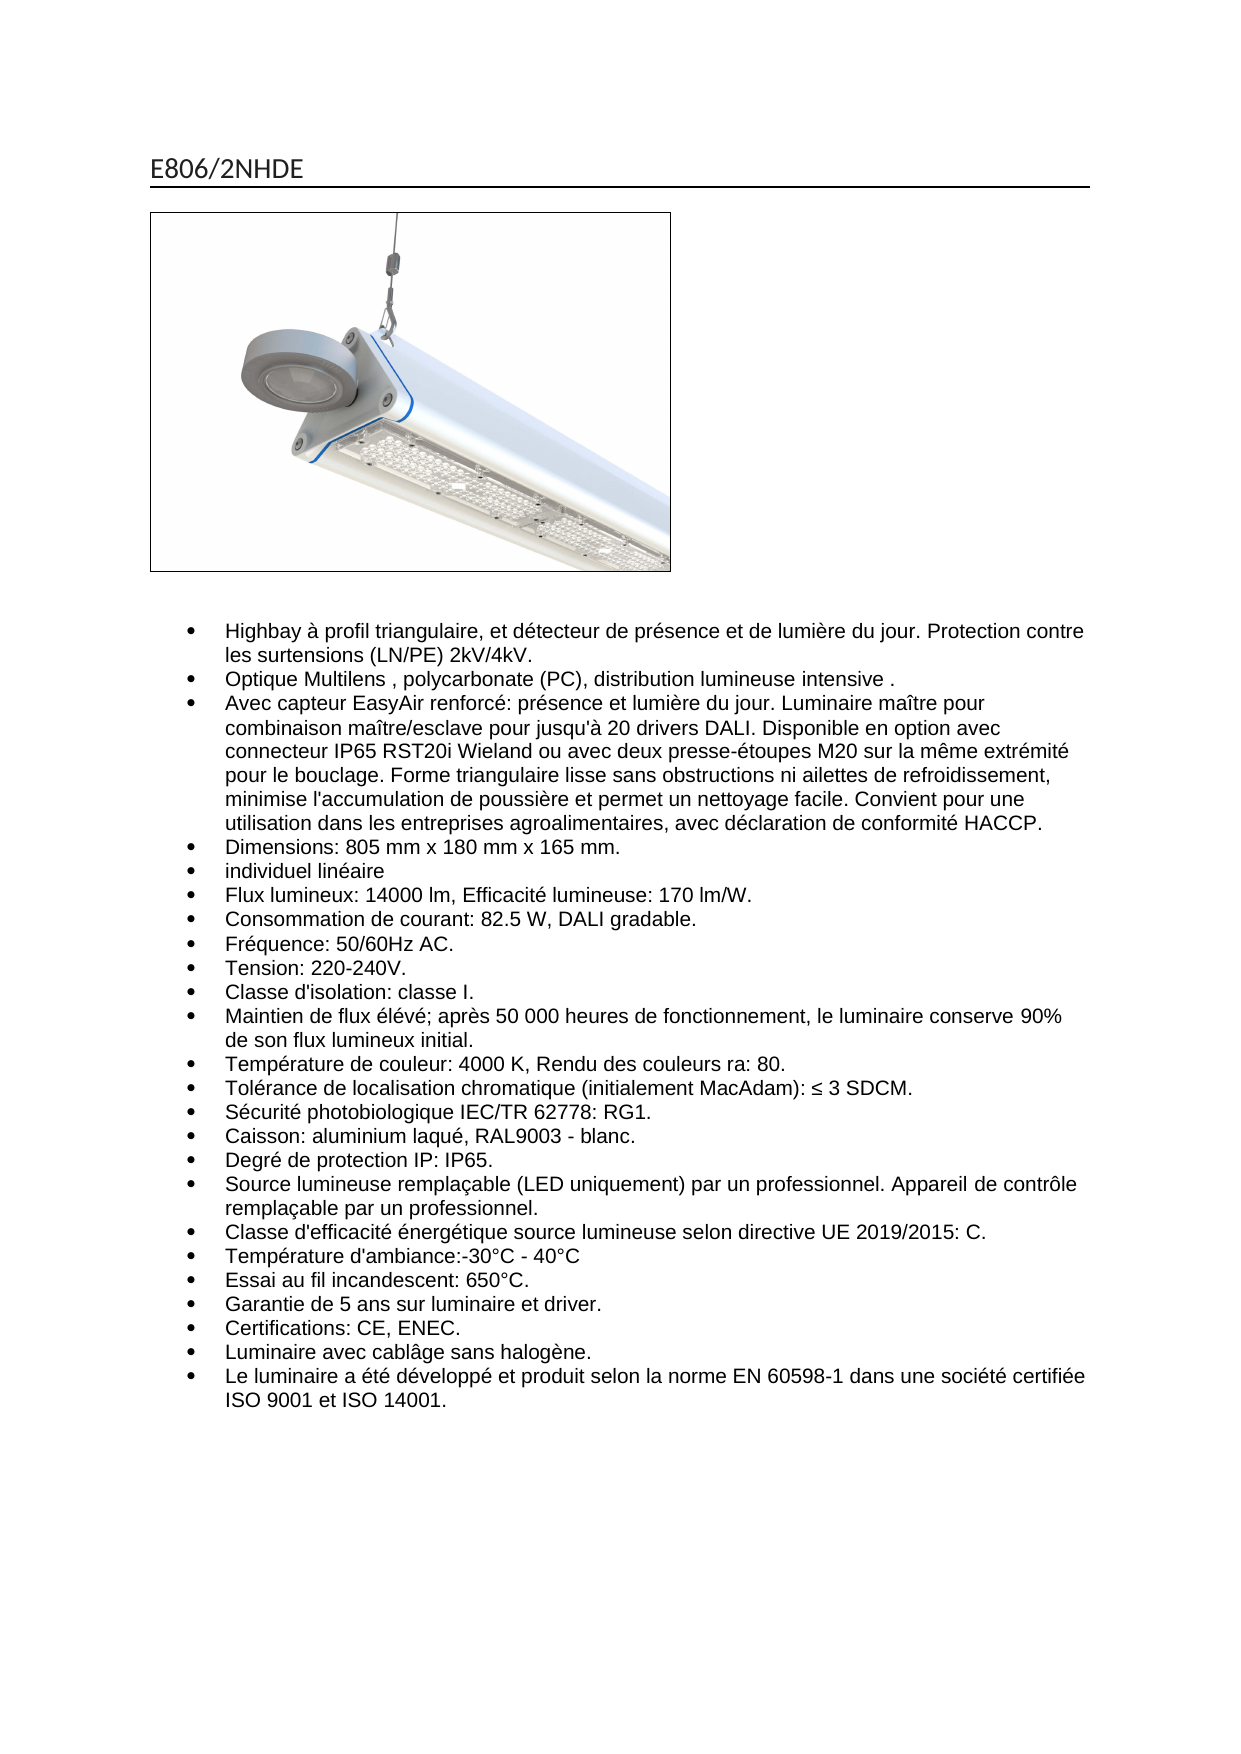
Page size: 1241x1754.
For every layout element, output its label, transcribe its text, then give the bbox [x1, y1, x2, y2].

list Degré de protection IP: IP65. [187, 1148, 1090, 1172]
list Source lumineuse remplaçable (LED uniquement) par un professionnel. Appareil de contrôle remplaçable par un professionnel. [187, 1172, 1090, 1220]
list individuel linéaire [187, 859, 1090, 883]
list Tension: 220-240V. [187, 955, 1090, 979]
list Fréquence: 50/60Hz AC. [187, 931, 1090, 955]
list Flux lumineux: 14000 lm, Efficacité lumineuse: 170 lm/W. [187, 883, 1090, 907]
list Optique Multilens , polycarbonate (PC), distribution lumineuse intensive . [187, 667, 1090, 691]
list Dimensions: 805 mm x 180 mm x 165 mm. [187, 835, 1090, 859]
list Maintien de flux élévé; après 50 000 heures de fonctionnement, le luminaire conserve 90% de son flux lumineux initial. [187, 1003, 1090, 1052]
list Le luminaire a été développé et produit selon la norme EN 60598-1 dans une société certifiée ISO 9001 et ISO 14001. [187, 1364, 1090, 1412]
picture [151, 213, 670, 571]
list Classe d'efficacité énergétique source lumineuse selon directive UE 2019/2015: C. [187, 1220, 1090, 1244]
list Avec capteur EasyAir renforcé: présence et lumière du jour. Luminaire maître pour combinaison maître/esclave pour jusqu'à 20 drivers DALI. Disponible en option avec connecteur IP65 RST20i Wieland ou avec deux presse-étoupes M20 sur la même extrémité pour le bouclage. Forme triangulaire lisse sans obstructions ni ailettes de refroidissement, minimise l'accumulation de poussière et permet un nettoyage facile. Convient pour une utilisation dans les entreprises agroalimentaires, avec déclaration de conformité HACCP. [187, 691, 1090, 835]
list Garantie de 5 ans sur luminaire et driver. [187, 1292, 1090, 1316]
list Sécurité photobiologique IEC/TR 62778: RG1. [187, 1100, 1090, 1124]
list Caisson: aluminium laqué, RAL9003 - blanc. [187, 1124, 1090, 1148]
text E806/2NHDE [150, 150, 1090, 186]
list Tolérance de localisation chromatique (initialement MacAdam): ≤ 3 SDCM. [187, 1076, 1090, 1100]
list Température d'ambiance:-30°C - 40°C [187, 1244, 1090, 1268]
list Classe d'isolation: classe I. [187, 979, 1090, 1003]
list Essai au fil incandescent: 650°C. [187, 1268, 1090, 1292]
list Certifications: CE, ENEC. [187, 1316, 1090, 1340]
list Luminaire avec cablâge sans halogène. [187, 1340, 1090, 1364]
list Température de couleur: 4000 K, Rendu des couleurs ra: 80. [187, 1052, 1090, 1076]
list Consommation de courant: 82.5 W, DALI gradable. [187, 907, 1090, 931]
list Highbay à profil triangulaire, et détecteur de présence et de lumière du jour. Protection contre les surtensions (LN/PE) 2kV/4kV. [187, 619, 1090, 667]
